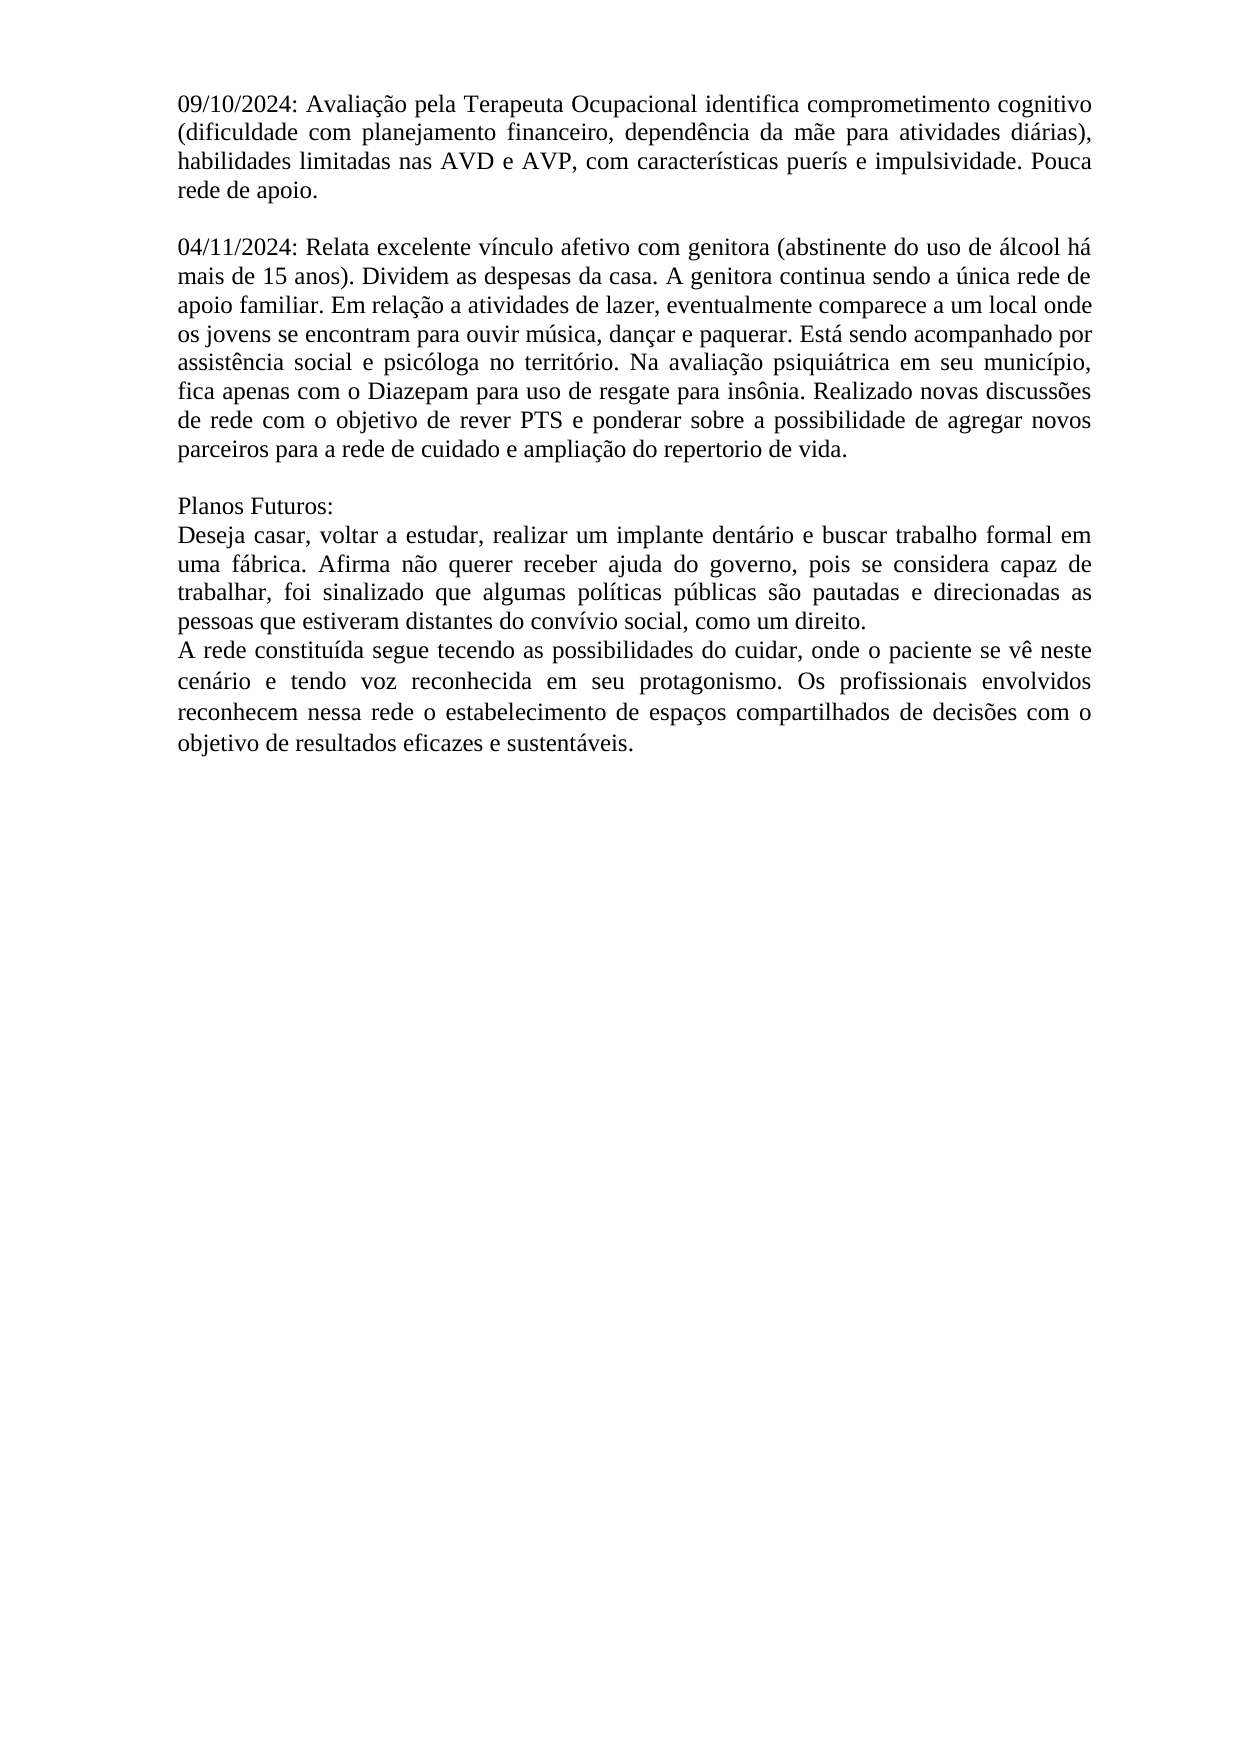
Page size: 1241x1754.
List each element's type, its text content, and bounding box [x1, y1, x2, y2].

text A rede constituída segue tecendo as possibilidades do cuidar, onde o paciente se vê neste cenário e tendo voz reconhecida em seu protagonismo. Os profissionais envolvidos reconhecem nessa rede o estabelecimento de espaços compartilhados de decisões com o objetivo de resultados eficazes e sustentáveis. [177, 635, 1093, 757]
text 04/11/2024: Relata excelente vínculo afetivo com genitora (abstinente do uso de álcool há mais de 15 anos). Dividem as despesas da casa. A genitora continua sendo a única rede de apoio familiar. Em relação a atividades de lazer, eventualmente comparece a um local onde os jovens se encontram para ouvir música, dançar e paquerar. Está sendo acompanhado por assistência social e psicóloga no território. Na avaliação psiquiátrica em seu município, fica apenas com o Diazepam para uso de resgate para insônia. Realizado novas discussões de rede com o objetivo de rever PTS e ponderar sobre a possibilidade de agregar novos parceiros para a rede de cuidado e ampliação do repertorio de vida. [177, 232, 1093, 462]
text Planos Futuros: [177, 491, 1093, 520]
text 09/10/2024: Avaliação pela Terapeuta Ocupacional identifica comprometimento cognitivo (dificuldade com planejamento financeiro, dependência da mãe para atividades diárias), habilidades limitadas nas AVD e AVP, com características puerís e impulsividade. Pouca rede de apoio. [177, 89, 1093, 204]
text Deseja casar, voltar a estudar, realizar um implante dentário e buscar trabalho formal em uma fábrica. Afirma não querer receber ajuda do governo, pois se considera capaz de trabalhar, foi sinalizado que algumas políticas públicas são pautadas e direcionadas as pessoas que estiveram distantes do convívio social, como um direito. [177, 520, 1093, 635]
